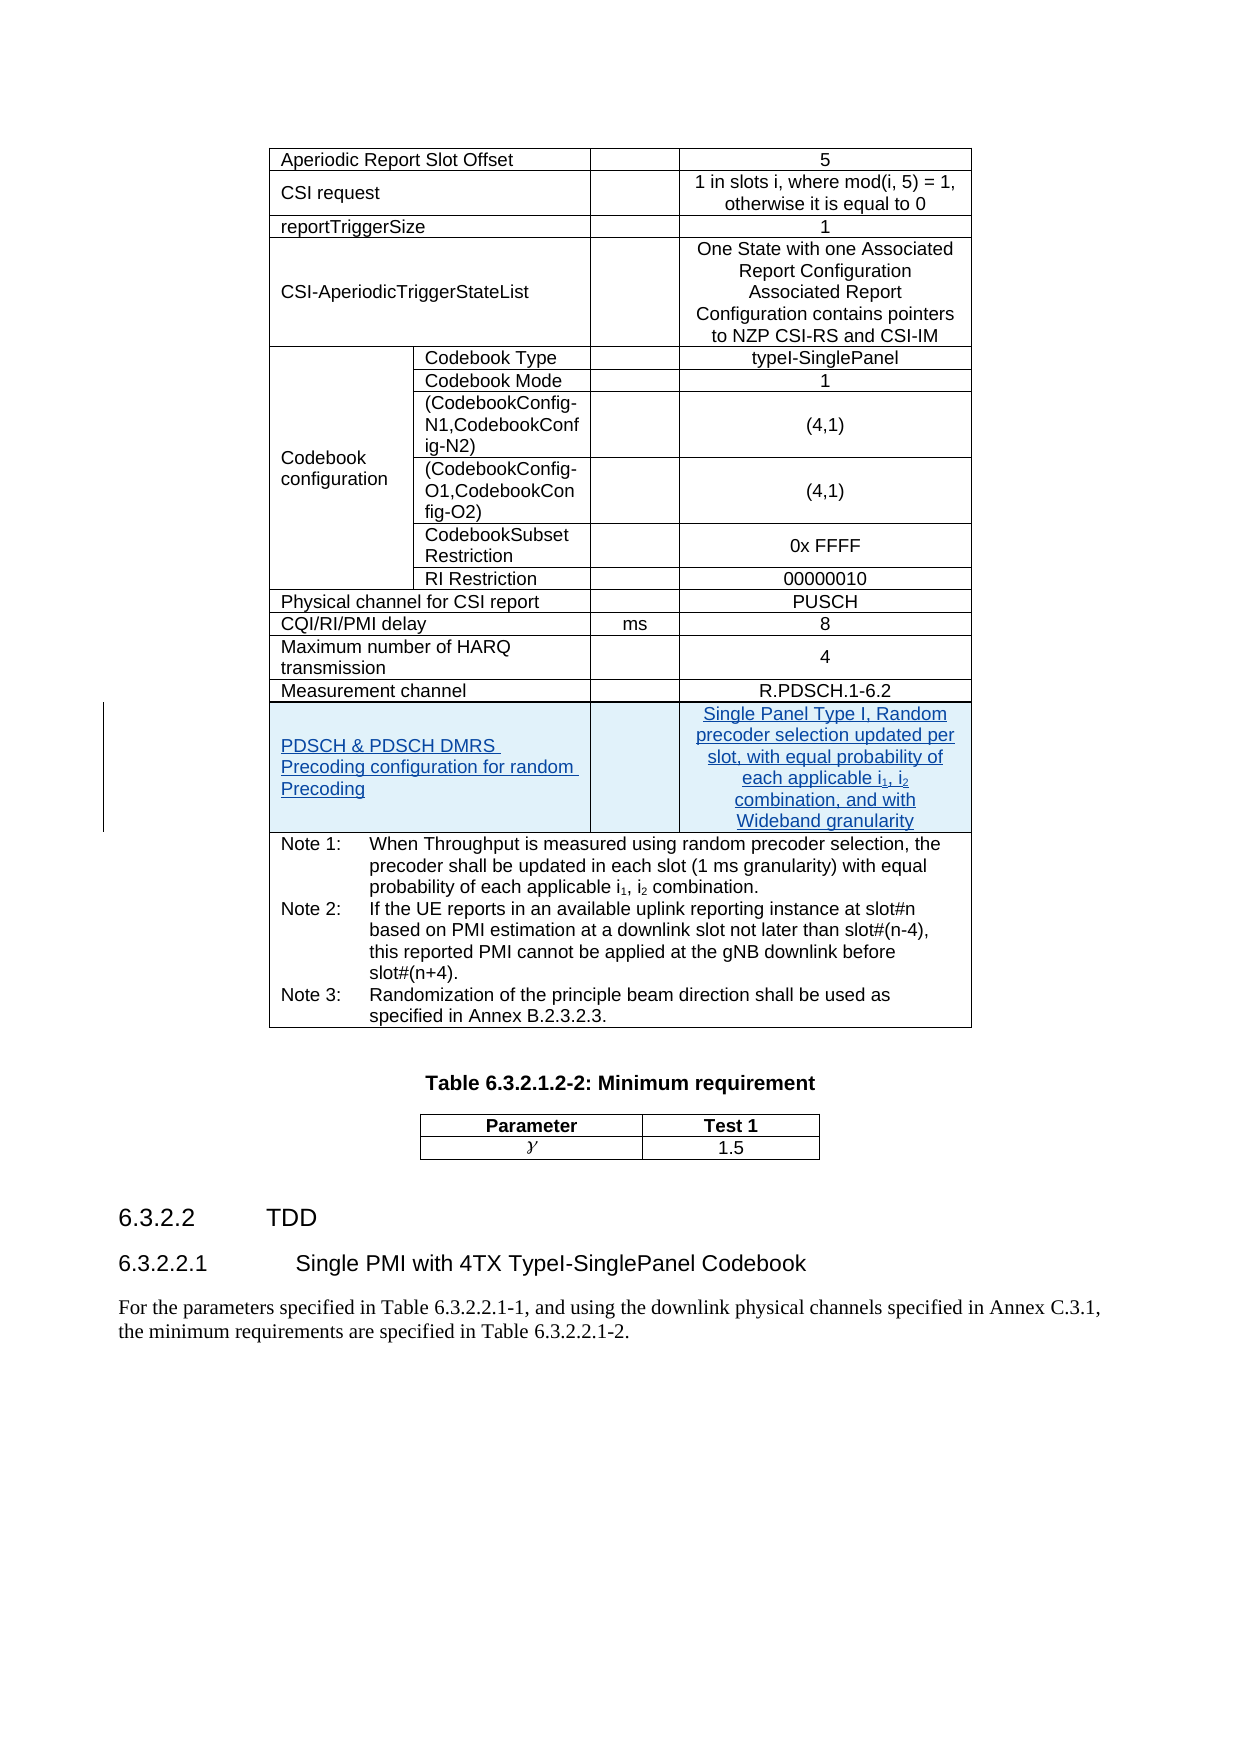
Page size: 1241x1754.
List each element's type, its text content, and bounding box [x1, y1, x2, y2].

text For the parameters specified in Table 6.3.2.2.1-1, and using the downlink physical channels specified in Annex C.3.1, the minimum requirements are specified in Table 6.3.2.2.1-2. [118, 1295, 1122, 1343]
table_cell [591, 238, 679, 346]
table_cell (4,1) [680, 458, 971, 523]
table_cell [591, 370, 679, 391]
table_cell 1 [680, 370, 971, 391]
table_cell RI Restriction [414, 568, 590, 589]
table_cell Physical channel for CSI report [270, 590, 590, 612]
table_cell 5 [680, 149, 971, 170]
table_cell [591, 590, 679, 612]
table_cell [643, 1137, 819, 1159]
table_cell [591, 392, 679, 457]
table_cell Aperiodic Report Slot Offset [270, 149, 590, 170]
table_cell 1 [680, 216, 971, 237]
table_cell PUSCH [680, 590, 971, 612]
table_cell (CodebookConfig-N1,CodebookConfig-N2) [414, 392, 590, 457]
subtitle 6.3.2.2.1 Single PMI with 4TX TypeI-SinglePanel Codebook [118, 1250, 1122, 1276]
table_cell [591, 149, 679, 170]
table_cell 0x FFFF [680, 524, 971, 567]
table_cell [591, 524, 679, 567]
table_cell One State with one Associated Report Configuration Associated Report Configuration contains pointers to NZP CSI-RS and CSI-IM [680, 238, 971, 346]
table_cell ms [591, 613, 679, 634]
subtitle 6.3.2.2 TDD [118, 1202, 1122, 1231]
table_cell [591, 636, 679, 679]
table_cell 1 in slots i, where mod(i, 5) = 1, otherwise it is equal to 0 [680, 171, 971, 214]
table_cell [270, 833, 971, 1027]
table_cell CSI request [270, 171, 590, 214]
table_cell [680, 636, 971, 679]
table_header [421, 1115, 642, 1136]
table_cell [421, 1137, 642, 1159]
table_cell [591, 216, 679, 237]
table_cell Codebook Type [414, 347, 590, 368]
table_cell Maximum number of HARQ transmission [270, 636, 590, 679]
table_cell Codebook Mode [414, 370, 590, 391]
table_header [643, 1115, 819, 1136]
table_cell typeI-SinglePanel [680, 347, 971, 368]
table_cell [591, 347, 679, 368]
table_cell [591, 458, 679, 523]
table_cell CQI/RI/PMI delay [270, 613, 590, 634]
table_cell (4,1) [680, 392, 971, 457]
table_cell CodebookSubsetRestriction [414, 524, 590, 567]
table_cell Codebook configuration [270, 347, 413, 589]
table_cell (CodebookConfig-O1,CodebookConfig-O2) [414, 458, 590, 523]
table_cell 00000010 [680, 568, 971, 589]
table_cell CSI-AperiodicTriggerStateList [270, 238, 590, 346]
table_cell 8 [680, 613, 971, 634]
text Table 6.3.2.1.2-2: Minimum requirement [118, 1071, 1122, 1095]
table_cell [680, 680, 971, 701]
table_cell reportTriggerSize [270, 216, 590, 237]
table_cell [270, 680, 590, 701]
table_cell [591, 171, 679, 214]
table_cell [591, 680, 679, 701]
table_cell [591, 568, 679, 589]
